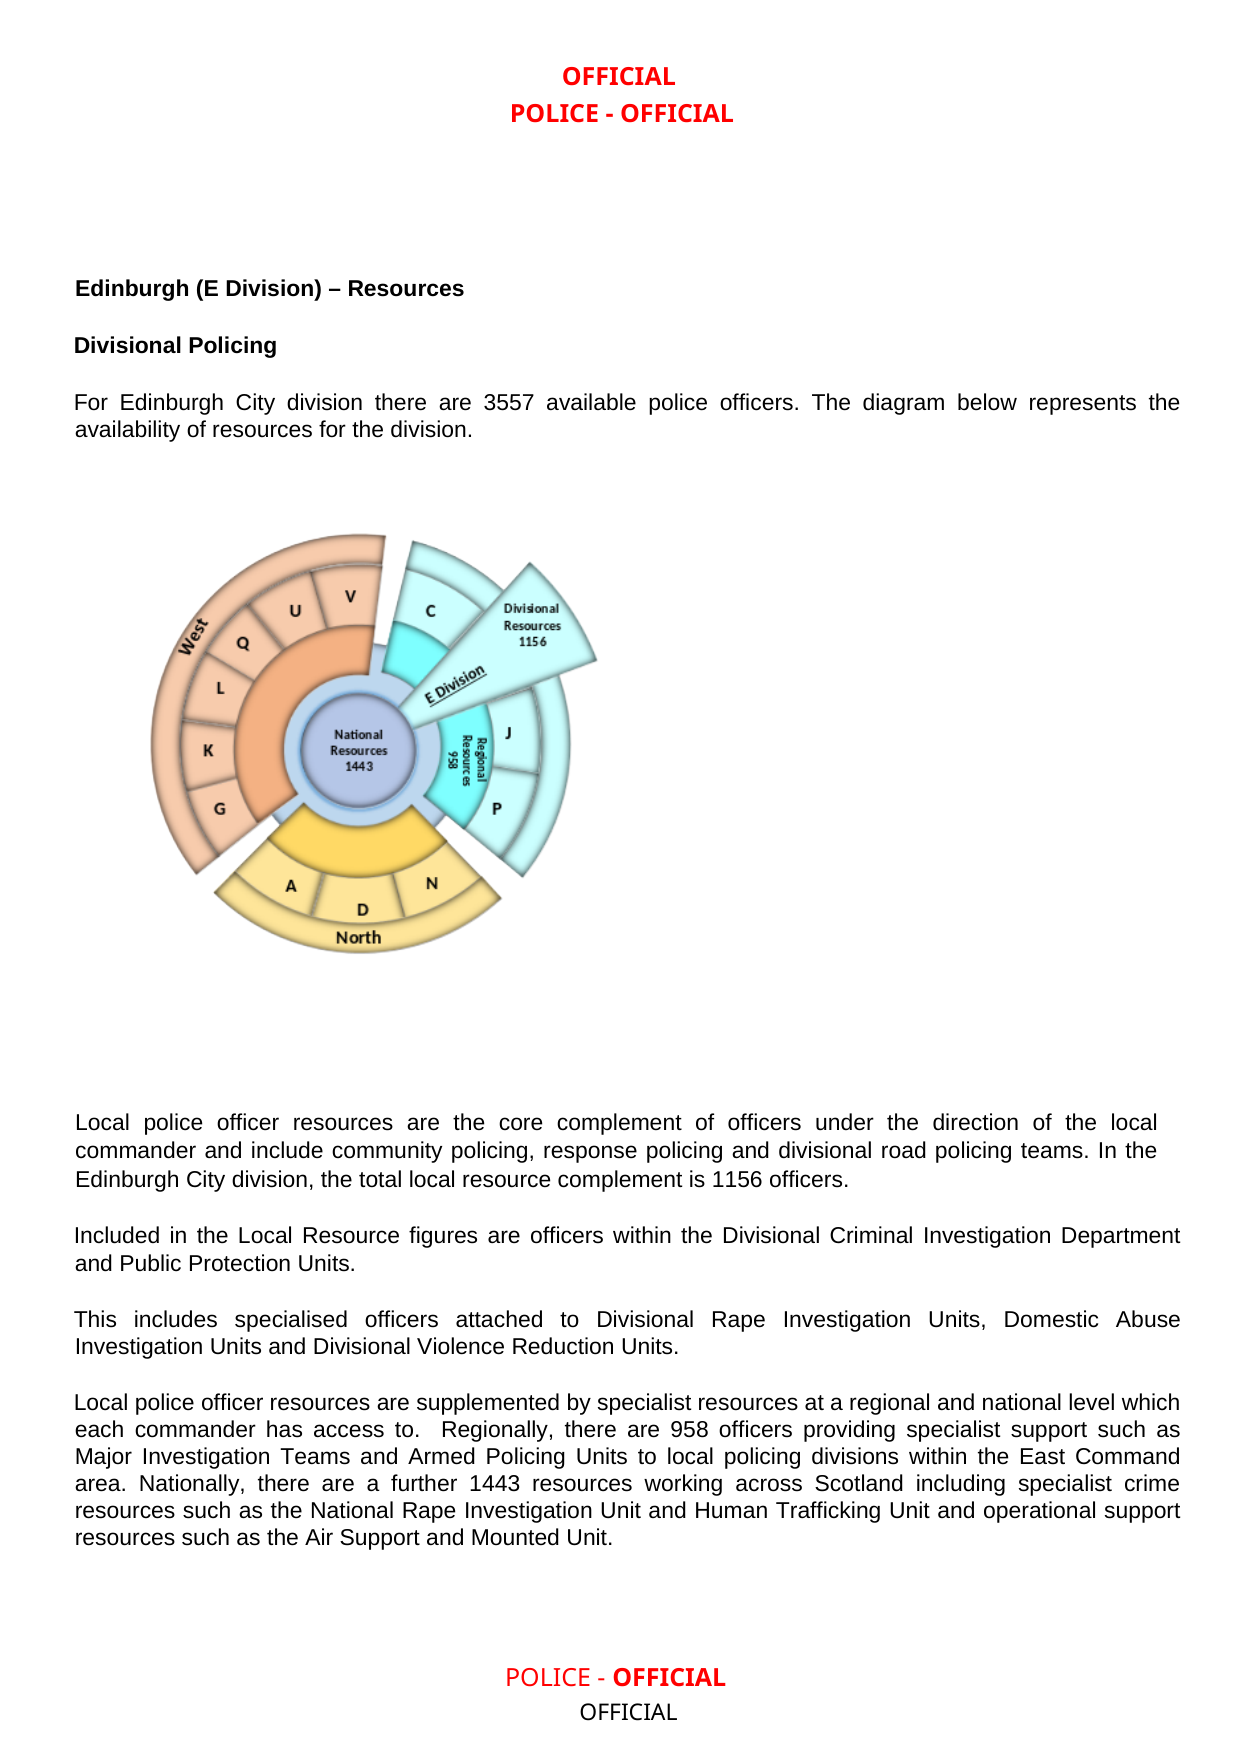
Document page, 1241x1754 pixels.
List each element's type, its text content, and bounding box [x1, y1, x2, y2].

text Local police officer resources are the core complement of officers under the direction of the local commander and include community policing, response policing and divisional road policing teams. In the Edinburgh City division, the total local resource complement is 1156 officers. [75, 1109, 1159, 1192]
text Local police officer resources are supplemented by specialist resources at a regional and national level which each commander has access to. Regionally, there are 958 officers providing specialist support such as Major Investigation Teams and Armed Policing Units to local policing divisions within the East Command area. Nationally, there are a further 1443 resources working across Scotland including specialist crime resources such as the National Rape Investigation Unit and Human Trafficking Unit and operational support resources such as the Air Support and Mounted Unit. [73, 1389, 1181, 1551]
text For Edinburgh City division there are 3557 available police officers. The diagram below represents the availability of resources for the division. [73, 388, 1181, 442]
text This includes specialised officers attached to Divisional Rape Investigation Units, Domestic Abuse Investigation Units and Divisional Violence Reduction Units. [73, 1306, 1181, 1359]
subtitle Divisional Policing [73, 332, 1181, 358]
text Edinburgh (E Division) – Resources [75, 275, 1181, 301]
text Included in the Local Resource figures are officers within the Divisional Criminal Investigation Department and Public Protection Units. [73, 1222, 1181, 1276]
